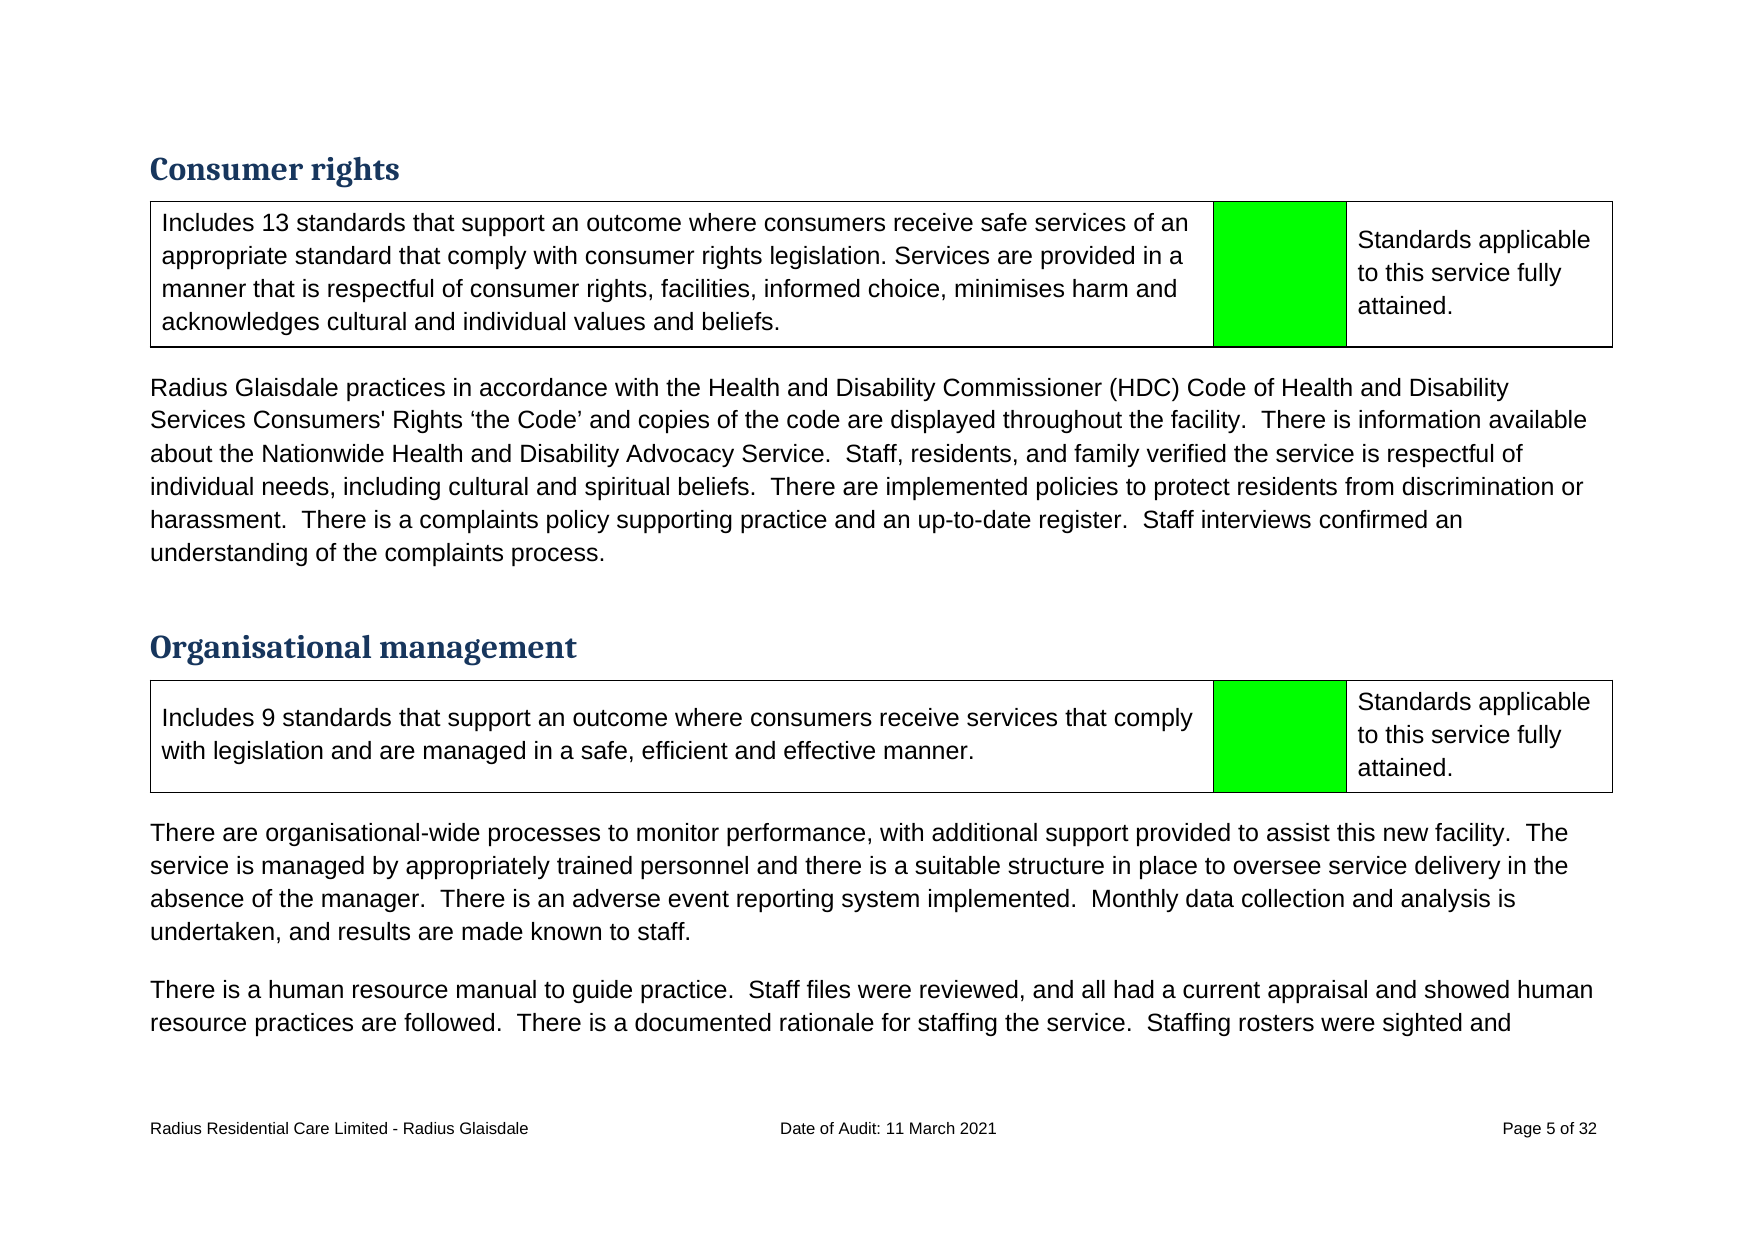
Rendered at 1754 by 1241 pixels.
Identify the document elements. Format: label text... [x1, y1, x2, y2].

table_header Includes 13 standards that support an outcome where consumers receive safe services of an appropriate standard that comply with consumer rights legislation. Services are provided in a manner that is respectful of consumer rights, facilities, informed choice, minimises harm and acknowledges cultural and individual values and beliefs. [151, 202, 1213, 346]
subtitle Consumer rights [150, 150, 1604, 188]
table_header Includes 9 standards that support an outcome where consumers receive services that comply with legislation and are managed in a safe, efficient and effective manner. [151, 681, 1213, 792]
table_header Standards applicable to this service fully attained. [1347, 681, 1612, 792]
table_header [1214, 681, 1346, 792]
table_header Standards applicable to this service fully attained. [1347, 202, 1612, 346]
table_header [1214, 202, 1346, 346]
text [150, 975, 1604, 1037]
text There are organisational-wide processes to monitor performance, with additional support provided to assist this new facility. The service is managed by appropriately trained personnel and there is a suitable structure in place to oversee service delivery in the absence of the manager. There is an adverse event reporting system implemented. Monthly data collection and analysis is undertaken, and results are made known to staff. [150, 818, 1604, 946]
text Radius Glaisdale practices in accordance with the Health and Disability Commissioner (HDC) Code of Health and Disability Services Consumers' Rights ‘the Code’ and copies of the code are displayed throughout the facility. There is information available about the Nationwide Health and Disability Advocacy Service. Staff, residents, and family verified the service is respectful of individual needs, including cultural and spiritual beliefs. There are implemented policies to protect residents from discrimination or harassment. There is a complaints policy supporting practice and an up-to-date register. Staff interviews confirmed an understanding of the complaints process. [150, 372, 1604, 566]
subtitle Organisational management [150, 629, 1604, 667]
